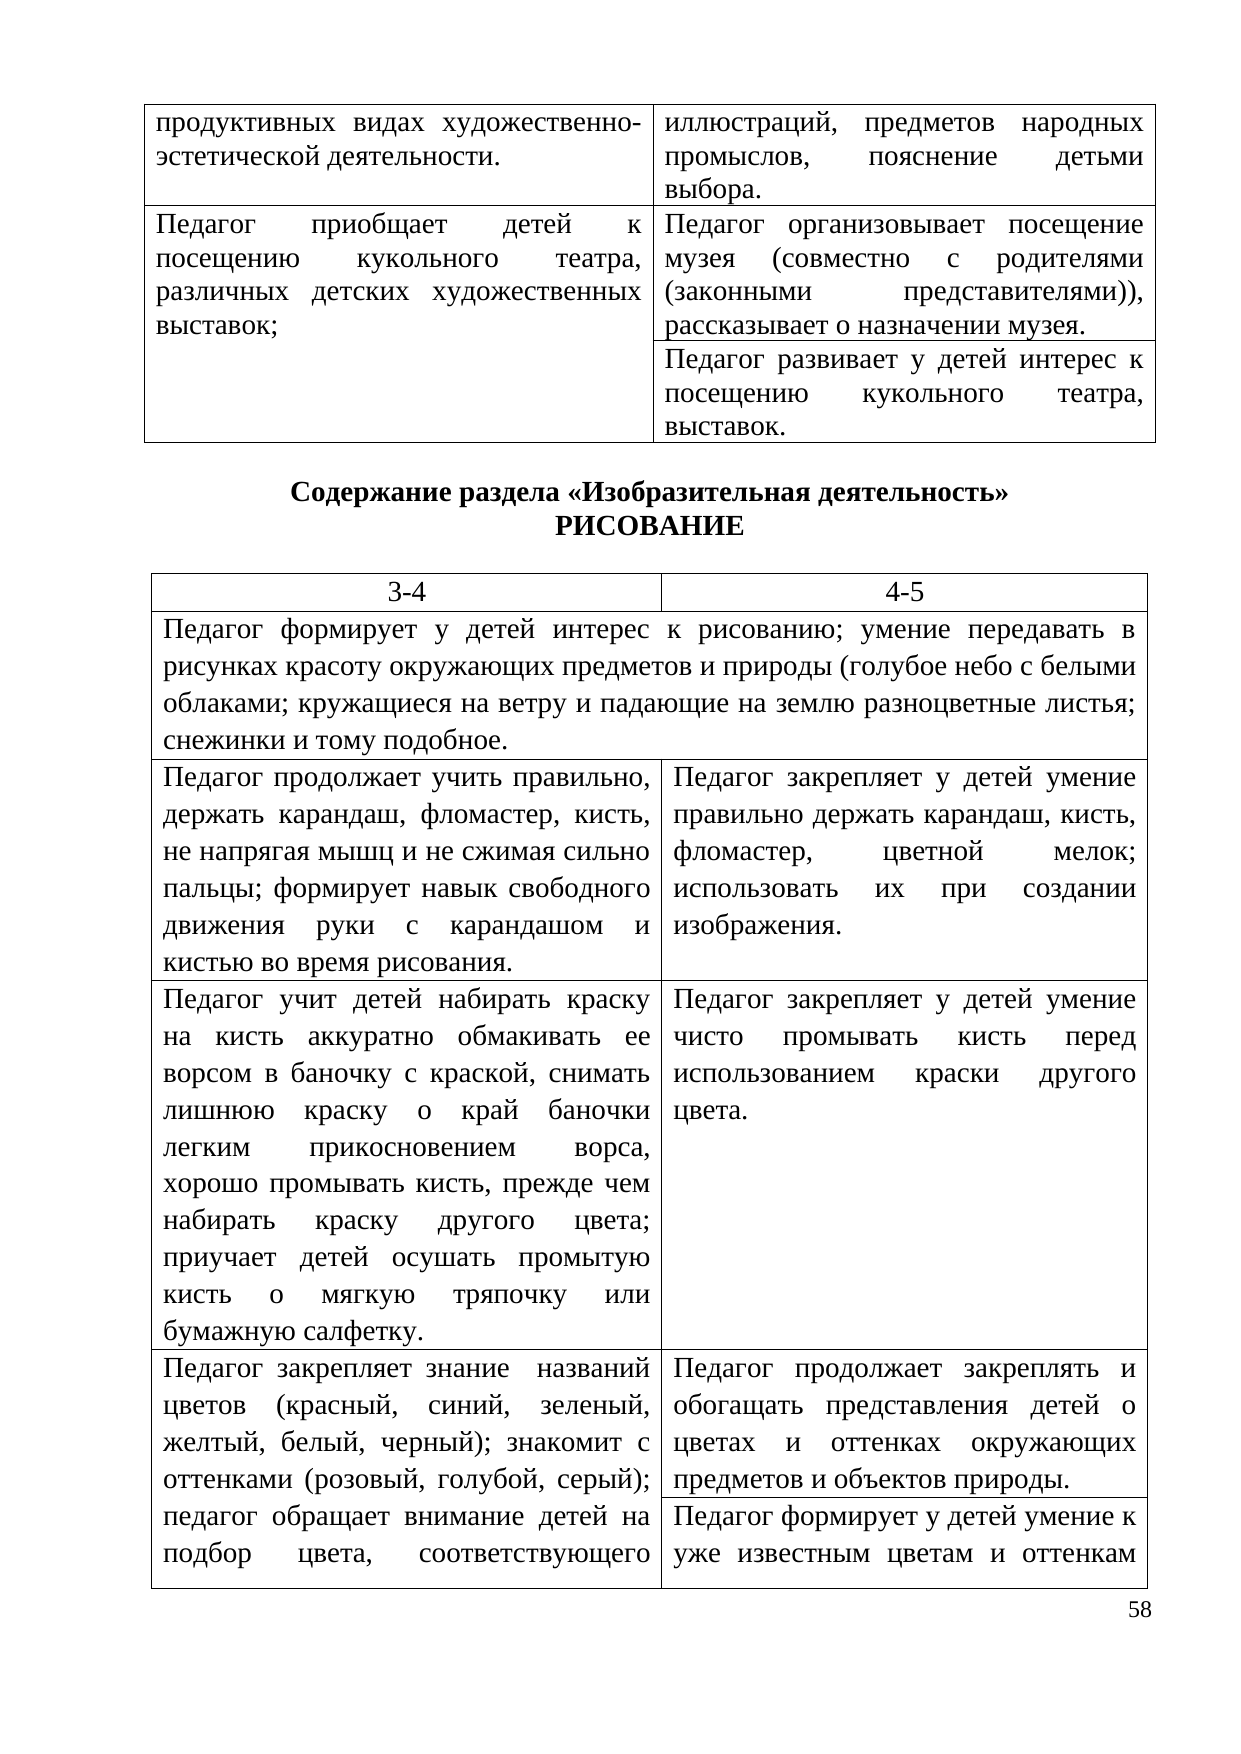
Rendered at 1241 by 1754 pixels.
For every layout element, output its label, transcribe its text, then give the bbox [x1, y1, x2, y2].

table_header 3-4 [152, 574, 661, 611]
table_cell Педагог закрепляет у детей умение чисто промывать кисть перед использованием краски другого цвета. [662, 981, 1147, 1349]
table_cell Педагог учит детей набирать краску на кисть аккуратно обмакивать ее ворсом в баночку с краской, снимать лишнюю краску о край баночки легким прикосновением ворса, хорошо промывать кисть, прежде чем набирать краску другого цвета; приучает детей осушать промытую кисть о мягкую тряпочку или бумажную салфетку. [152, 981, 661, 1349]
table_cell Педагог приобщает детей к посещению кукольного театра, различных детских художественных выставок; [145, 206, 653, 442]
table_cell Педагог организовывает посещение музея (совместно с родителями (законными представителями)), рассказывает о назначении музея. [654, 206, 1155, 340]
table_cell Педагог формирует у детей интерес к рисованию; умение передавать в рисунках красоту окружающих предметов и природы (голубое небо с белыми облаками; кружащиеся на ветру и падающие на землю разноцветные листья; снежинки и тому подобное. [152, 612, 1147, 758]
text РИСОВАНИЕ [148, 508, 1152, 542]
table_header 4-5 [662, 574, 1147, 611]
text Содержание раздела «Изобразительная деятельность» [148, 474, 1152, 508]
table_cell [662, 1498, 1147, 1588]
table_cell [145, 105, 653, 205]
table_cell Педагог продолжает закреплять и обогащать представления детей о цветах и оттенках окружающих предметов и объектов природы. [662, 1350, 1147, 1497]
table_cell Педагог продолжает учить правильно, держать карандаш, фломастер, кисть, не напрягая мышц и не сжимая сильно пальцы; формирует навык свободного движения руки с карандашом и кистью во время рисования. [152, 760, 661, 980]
table_cell Педагог закрепляет у детей умение правильно держать карандаш, кисть, фломастер, цветной мелок; использовать их при создании изображения. [662, 760, 1147, 980]
table_cell Педагог закрепляет знание названий цветов (красный, синий, зеленый, желтый, белый, черный); знакомит с оттенками (розовый, голубой, серый); педагог обращает внимание детей на подбор цвета, соответствующего изображаемому предмету. [152, 1350, 661, 1588]
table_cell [654, 105, 1155, 205]
table_cell Педагог развивает у детей интерес к посещению кукольного театра, выставок. [654, 341, 1155, 442]
